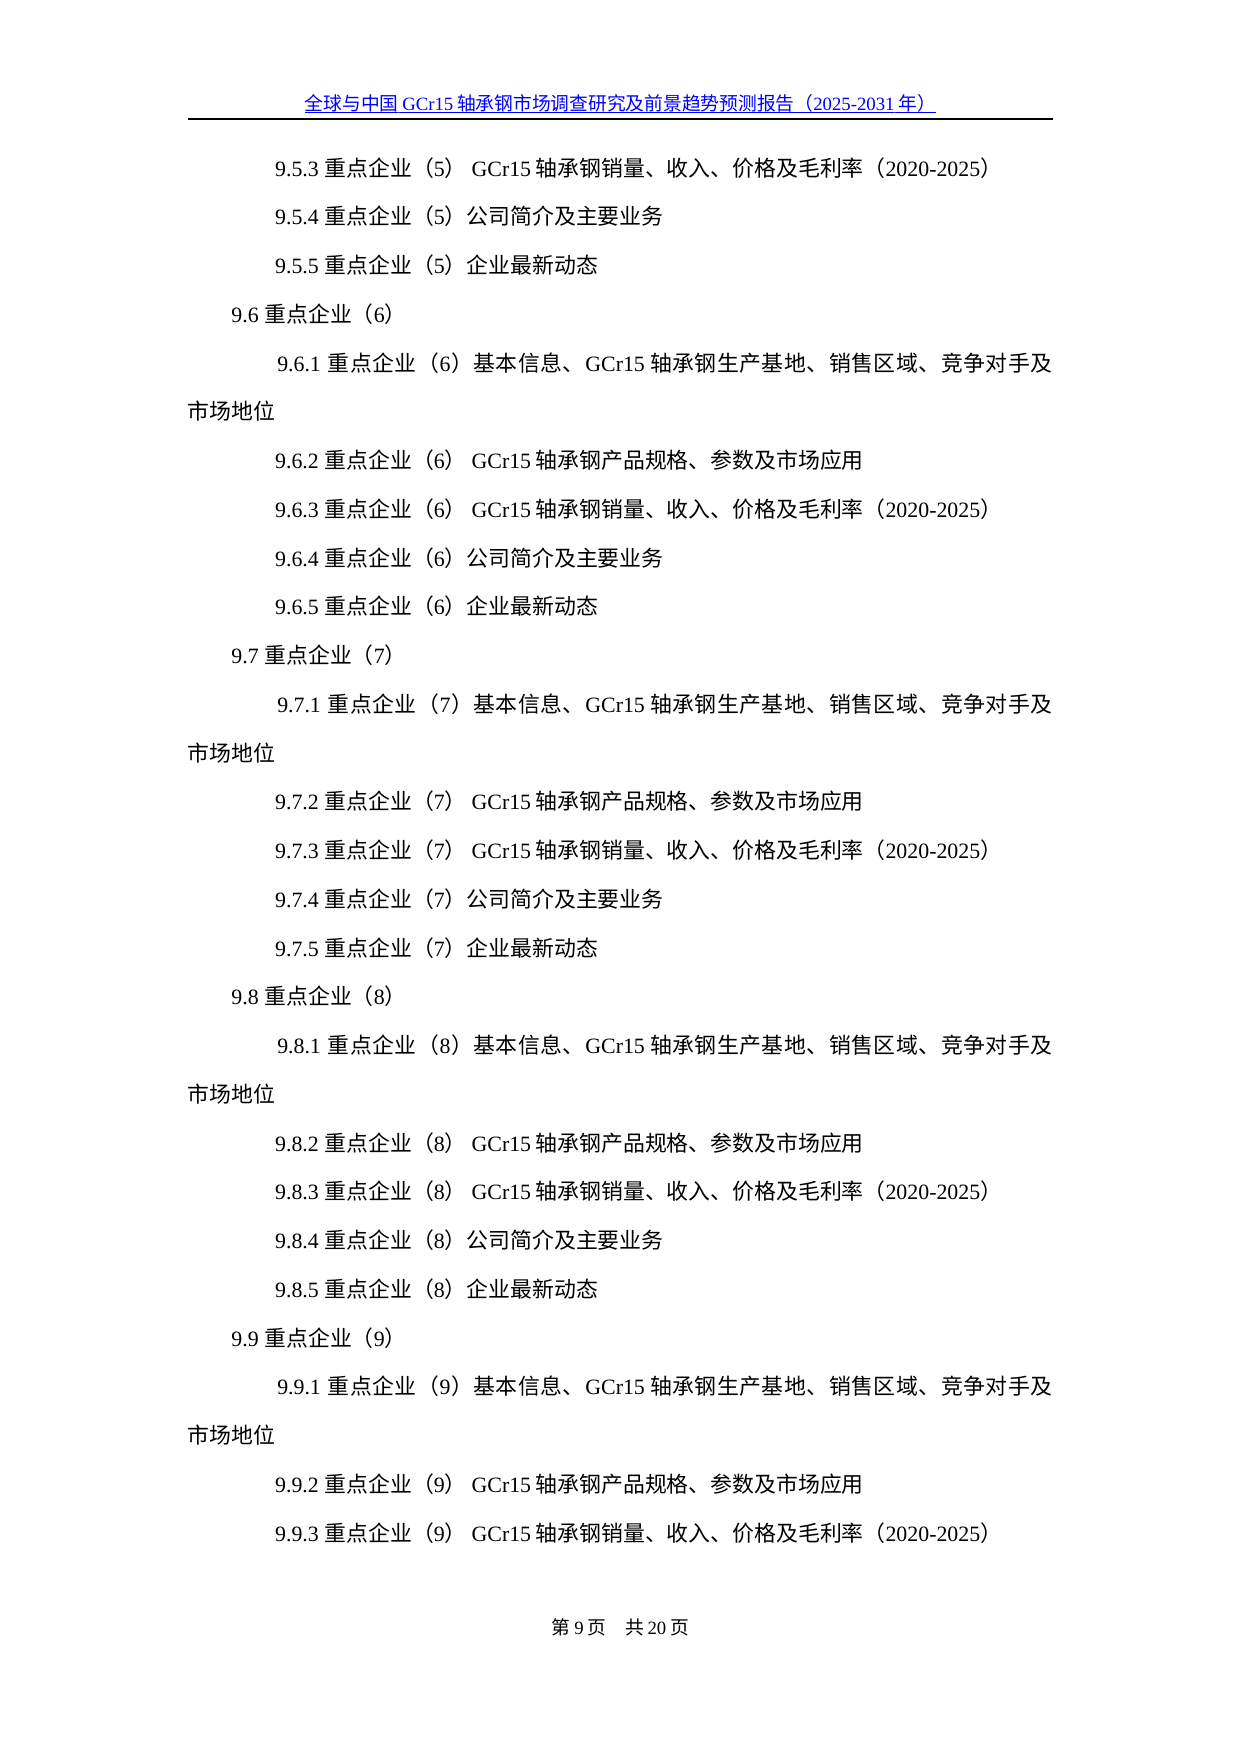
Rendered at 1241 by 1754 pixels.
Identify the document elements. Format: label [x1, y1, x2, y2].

text [187, 150, 1053, 1548]
